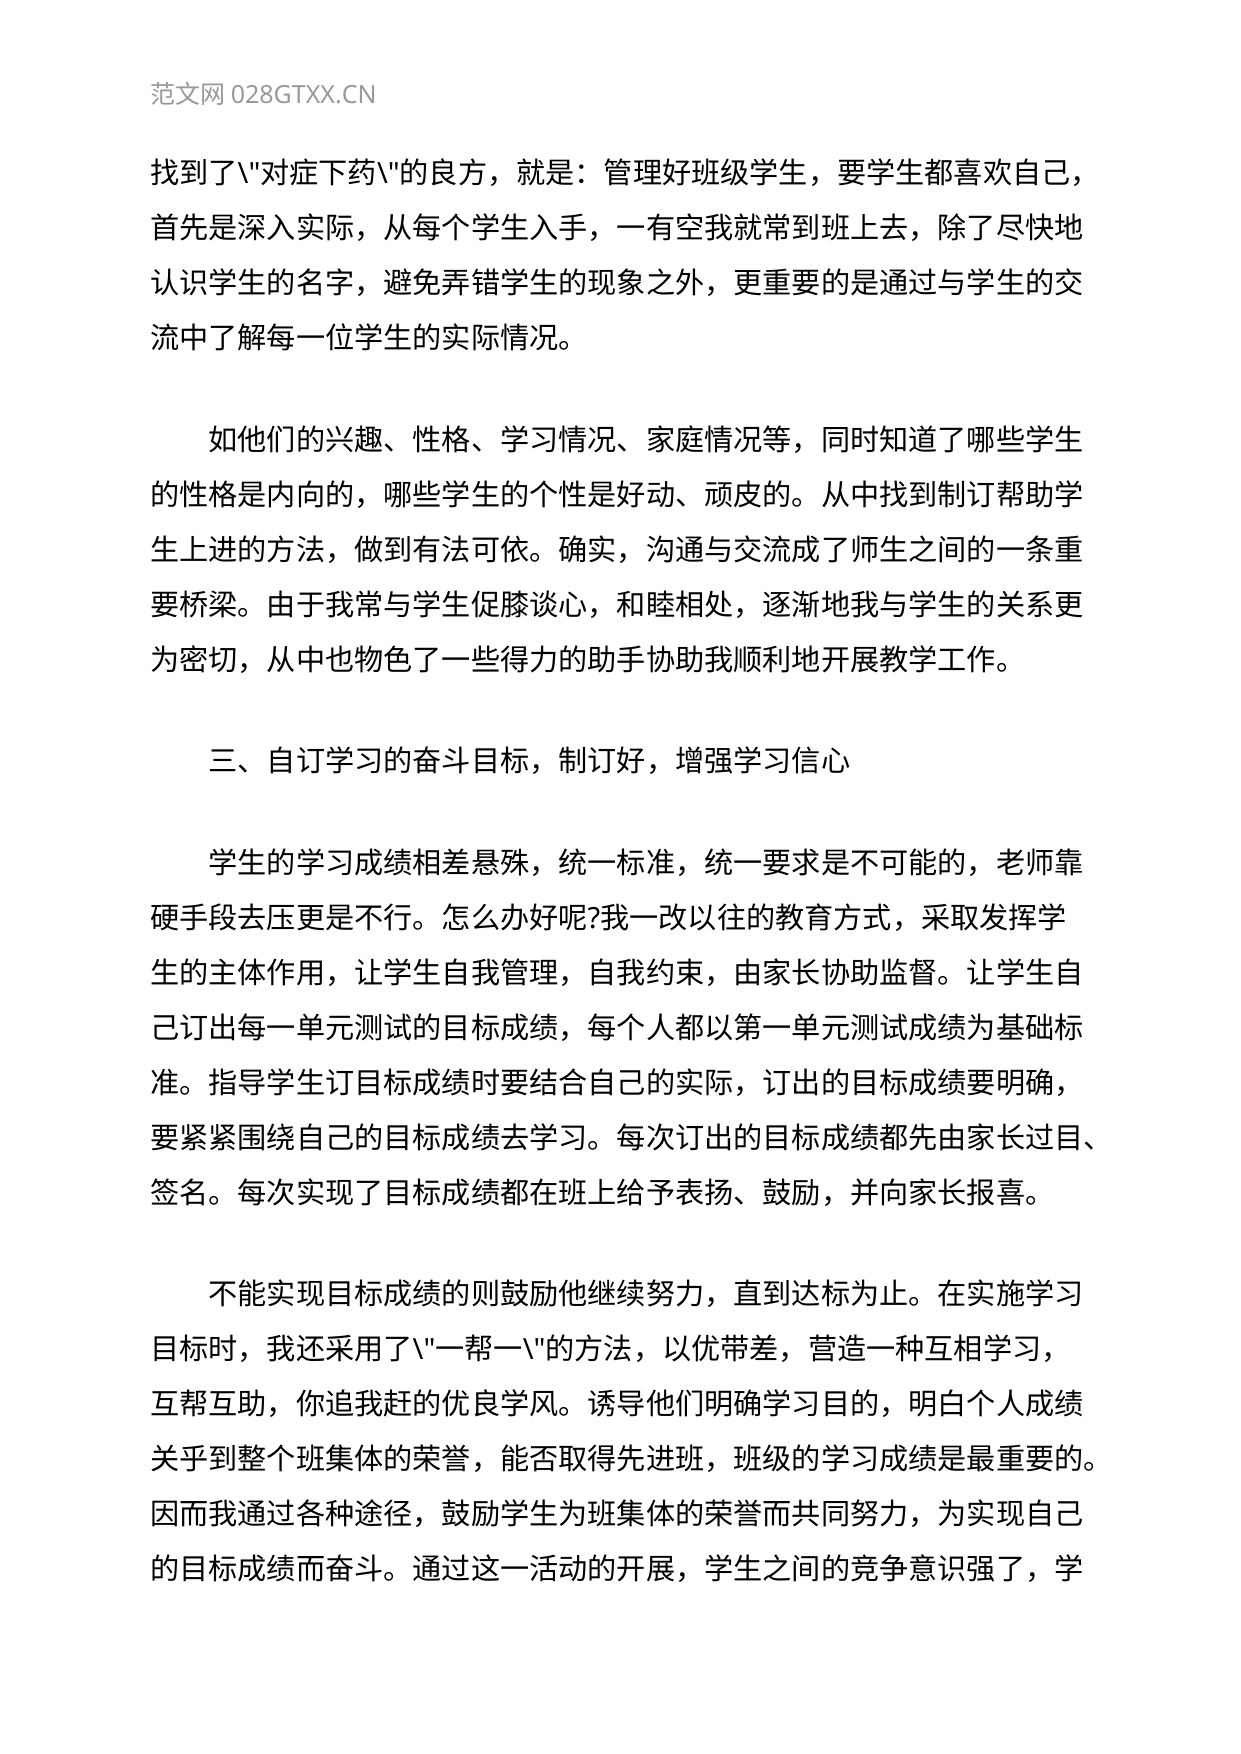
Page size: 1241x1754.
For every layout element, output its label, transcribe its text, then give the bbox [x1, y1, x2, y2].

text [150, 150, 1090, 357]
text 学生的学习成绩相差悬殊，统一标准，统一要求是不可能的，老师靠硬手段去压更是不行。怎么办好呢?我一改以往的教育方式，采取发挥学生的主体作用，让学生自我管理，自我约束，由家长协助监督。让学生自己订出每一单元测试的目标成绩，每个人都以第一单元测试成绩为基础标准。指导学生订目标成绩时要结合自己的实际，订出的目标成绩要明确，要紧紧围绕自己的目标成绩去学习。每次订出的目标成绩都先由家长过目、签名。每次实现了目标成绩都在班上给予表扬、鼓励，并向家长报喜。 [150, 840, 1090, 1211]
text 三、自订学习的奋斗目标，制订好，增强学习信心 [150, 738, 1090, 780]
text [150, 1271, 1090, 1588]
text 如他们的兴趣、性格、学习情况、家庭情况等，同时知道了哪些学生的性格是内向的，哪些学生的个性是好动、顽皮的。从中找到制订帮助学生上进的方法，做到有法可依。确实，沟通与交流成了师生之间的一条重要桥梁。由于我常与学生促膝谈心，和睦相处，逐渐地我与学生的关系更为密切，从中也物色了一些得力的助手协助我顺利地开展教学工作。 [150, 417, 1090, 678]
